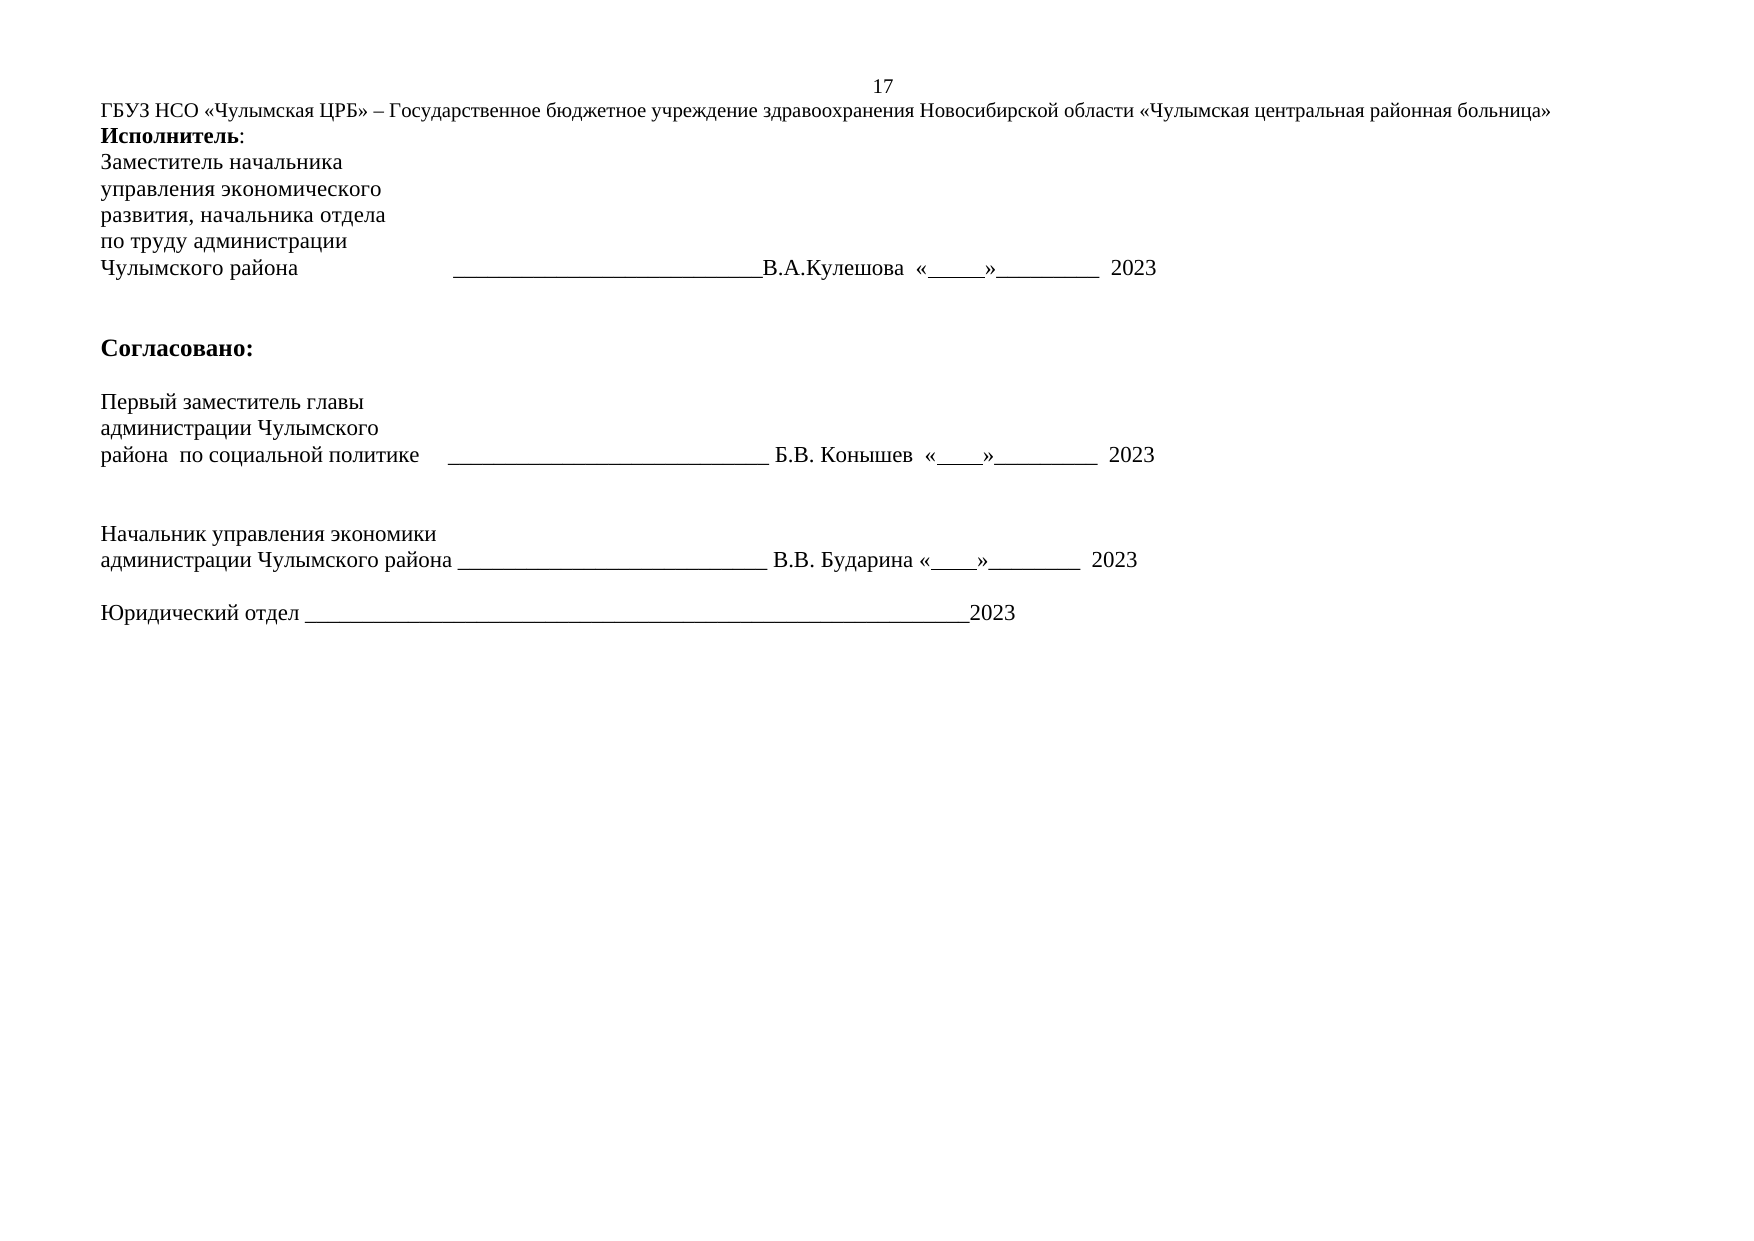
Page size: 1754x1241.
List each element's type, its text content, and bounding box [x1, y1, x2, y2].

text управления экономического [100, 175, 1665, 201]
text Юридический отдел __________________________________________________________2023 [100, 599, 1665, 625]
text администрации Чулымского [100, 414, 1665, 441]
text ГБУЗ НСО «Чулымская ЦРБ» – Государственное бюджетное учреждение здравоохранения Новосибирской области «Чулымская центральная районная больница» [100, 98, 1665, 122]
text Исполнитель: [100, 122, 1665, 148]
text развития, начальника отдела [100, 201, 1665, 227]
text Первый заместитель главы [100, 388, 1665, 414]
text Начальник управления экономики [100, 520, 1665, 546]
text Согласовано: [100, 333, 1665, 362]
text администрации Чулымского района ___________________________ В.В. Бударина « »________ 2023 [100, 546, 1665, 572]
text района по социальной политике ____________________________ Б.В. Конышев « »_________ 2023 [100, 441, 1665, 467]
text Заместитель начальника [100, 148, 1665, 175]
text по труду администрации [100, 227, 1665, 254]
text Чулымского района ___________________________В.А.Кулешова « »_________ 2023 [100, 254, 1665, 280]
